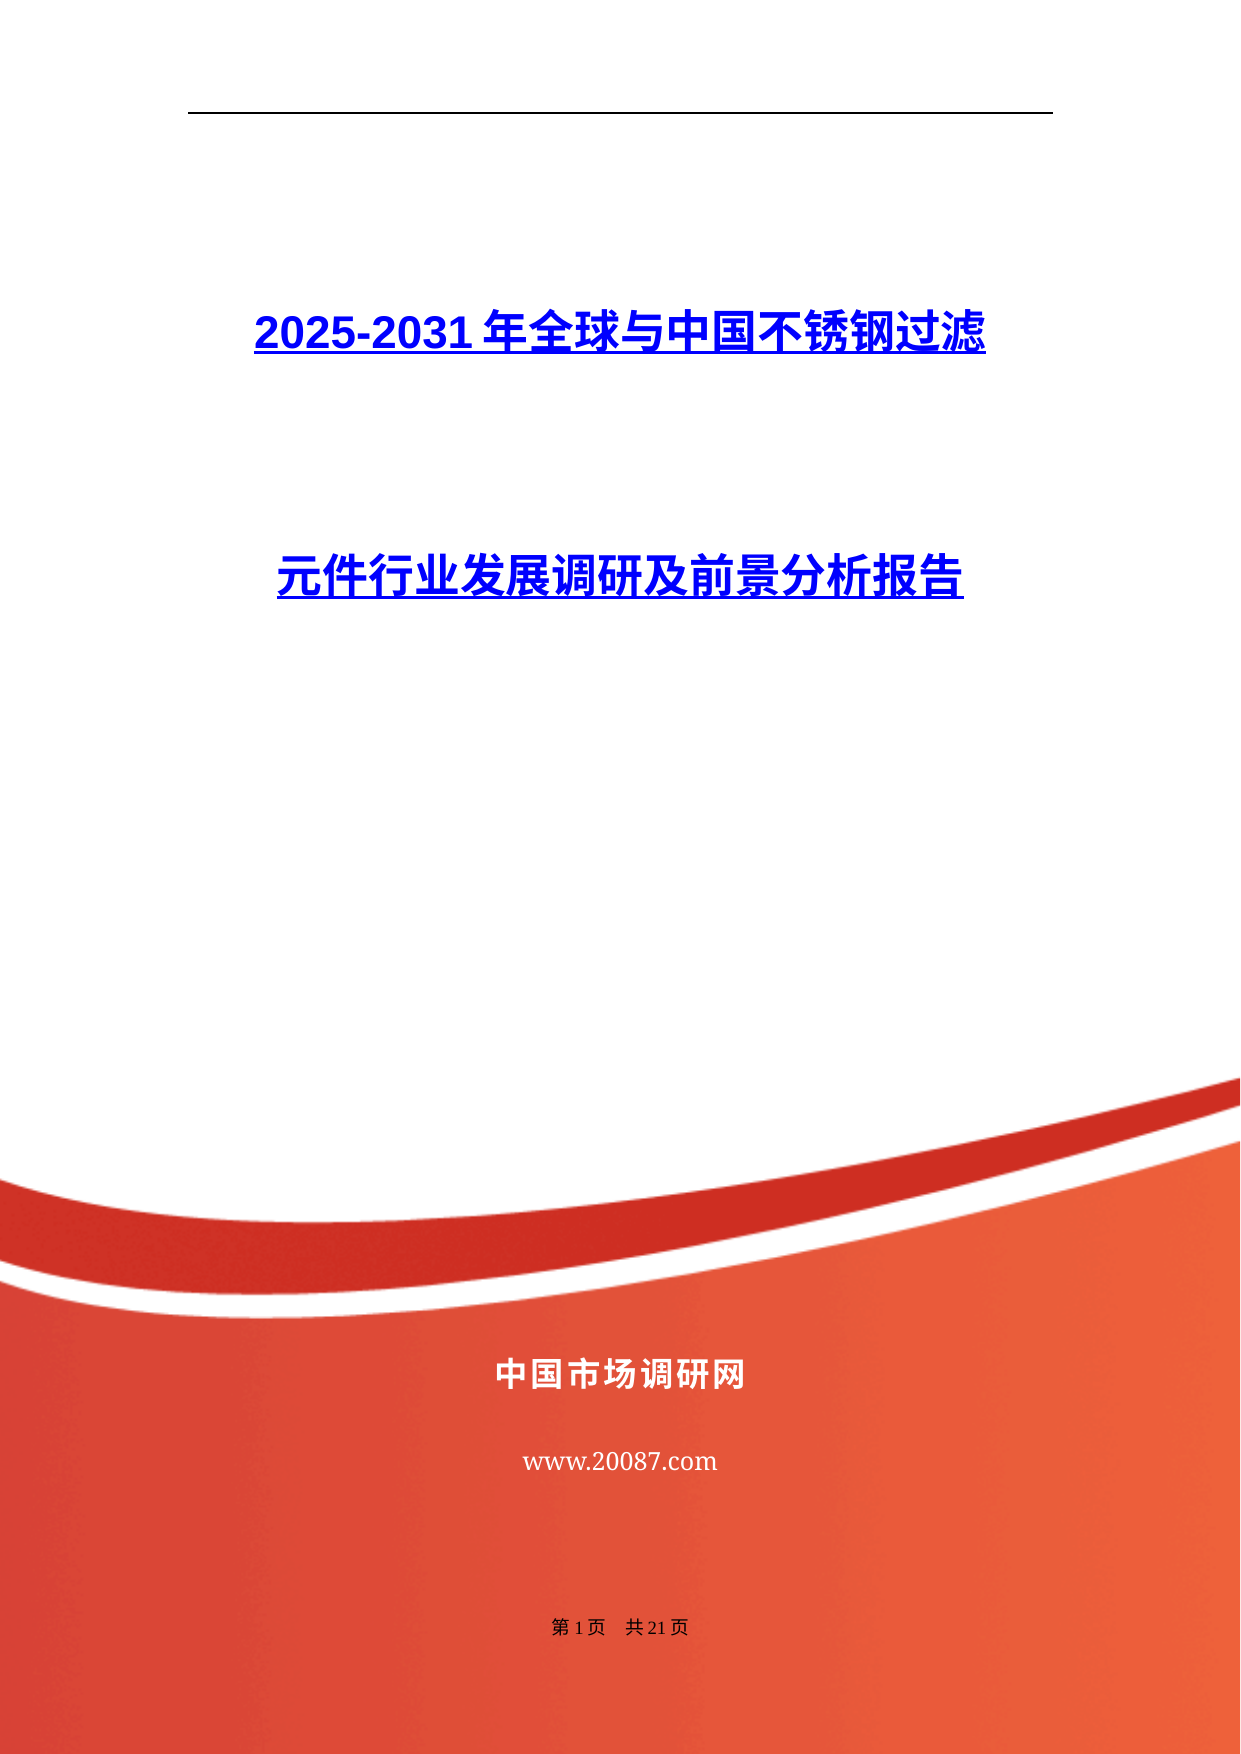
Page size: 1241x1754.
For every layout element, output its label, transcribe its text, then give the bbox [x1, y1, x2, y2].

text www.20087.com [187, 1428, 1053, 1493]
picture [0, 1006, 1241, 1754]
subtitle 中国市场调研网 [187, 1339, 1053, 1404]
table_header 2025-2031年全球与中国不锈钢过滤元件行业发展调研及前景分析报告 [188, 207, 1053, 773]
